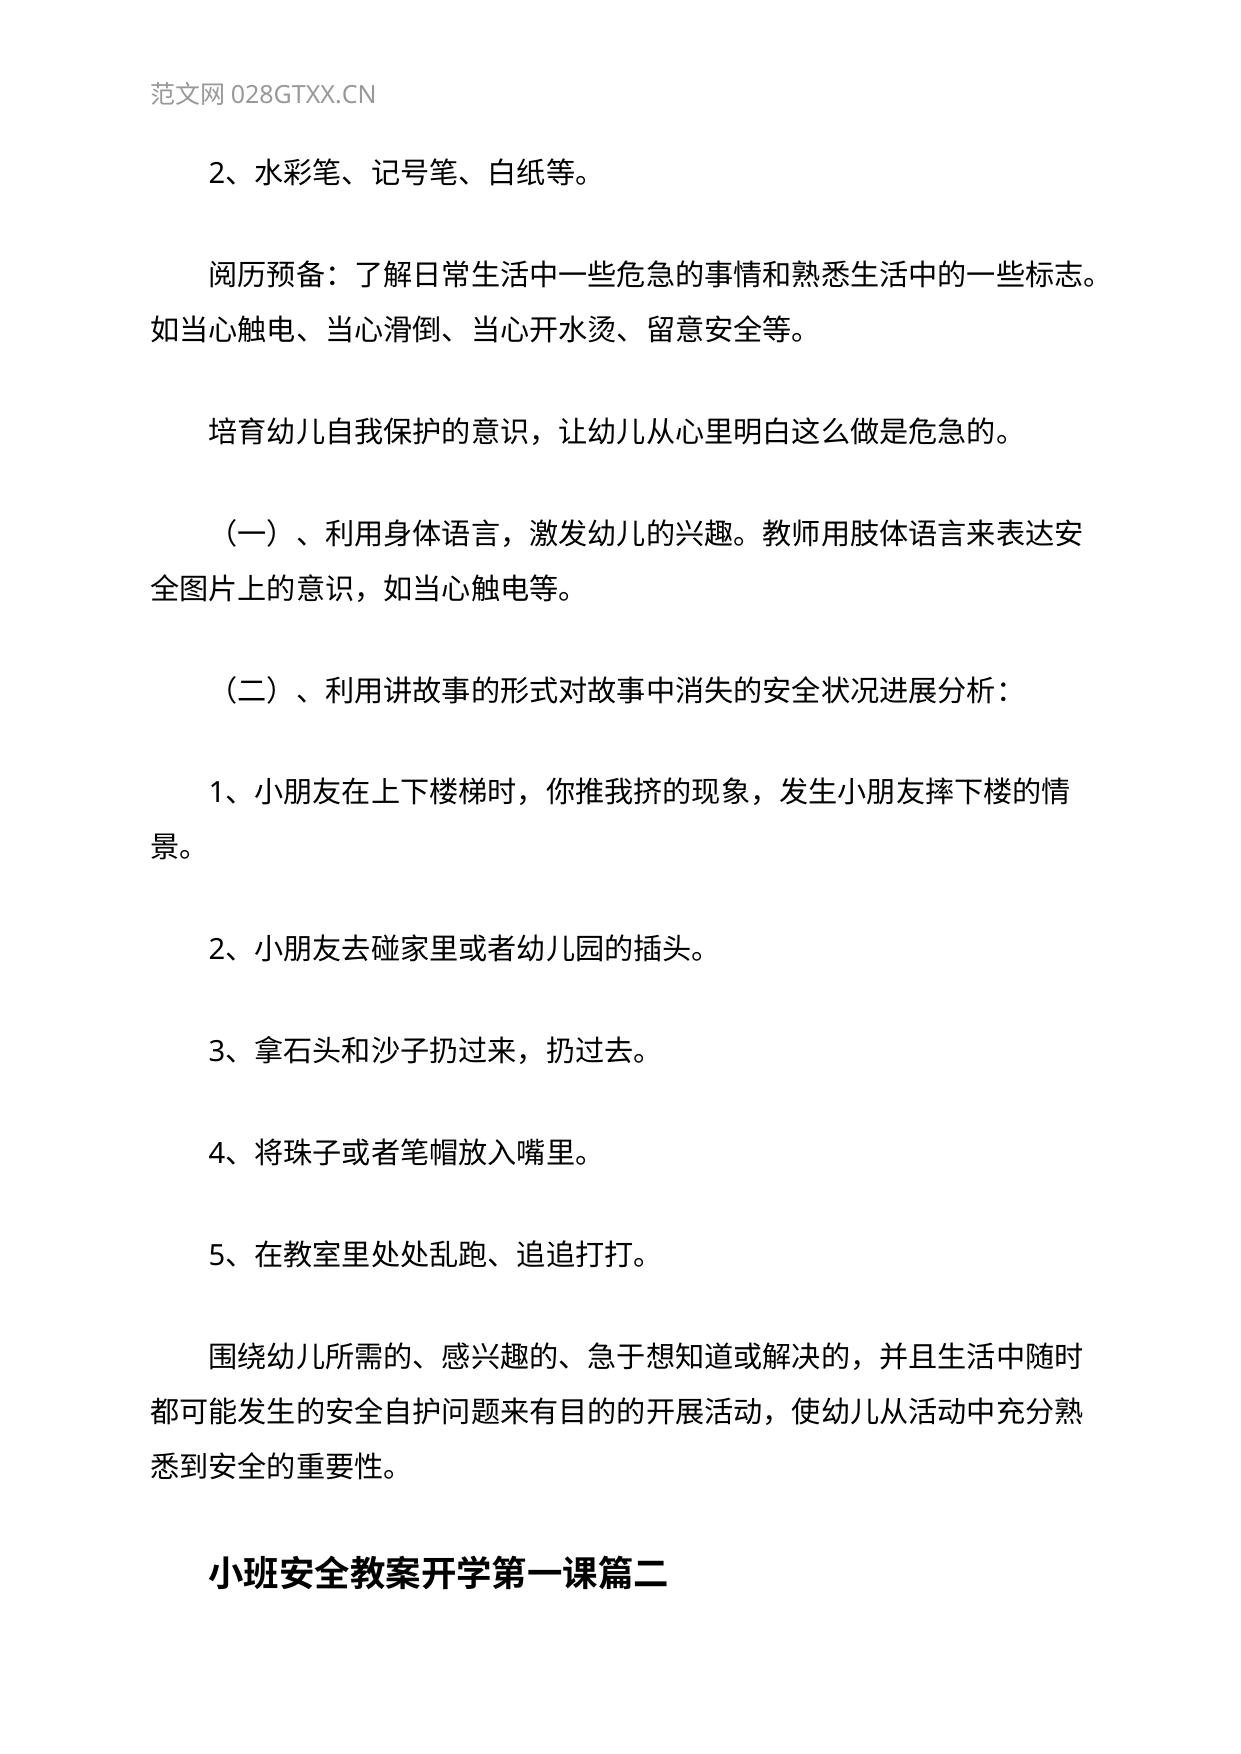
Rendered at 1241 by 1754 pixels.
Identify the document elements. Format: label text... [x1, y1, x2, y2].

text 2、小朋友去碰家里或者幼儿园的插头。 [150, 926, 1090, 968]
text 1、小朋友在上下楼梯时，你推我挤的现象，发生小朋友摔下楼的情景。 [150, 769, 1090, 866]
text 3、拿石头和沙子扔过来，扔过去。 [150, 1028, 1090, 1070]
text 小班安全教案开学第一课篇二 [150, 1545, 1090, 1596]
text 围绕幼儿所需的、感兴趣的、急于想知道或解决的，并且生活中随时都可能发生的安全自护问题来有目的的开展活动，使幼儿从活动中充分熟悉到安全的重要性。 [150, 1333, 1090, 1486]
text 培育幼儿自我保护的意识，让幼儿从心里明白这么做是危急的。 [150, 409, 1090, 451]
text （二）、利用讲故事的形式对故事中消失的安全状况进展分析： [150, 667, 1090, 709]
text 阅历预备：了解日常生活中一些危急的事情和熟悉生活中的一些标志。如当心触电、当心滑倒、当心开水烫、留意安全等。 [150, 252, 1090, 349]
text 2、水彩笔、记号笔、白纸等。 [150, 150, 1090, 192]
text 5、在教室里处处乱跑、追追打打。 [150, 1232, 1090, 1274]
text 4、将珠子或者笔帽放入嘴里。 [150, 1129, 1090, 1172]
text （一）、利用身体语言，激发幼儿的兴趣。教师用肢体语言来表达安全图片上的意识，如当心触电等。 [150, 510, 1090, 608]
